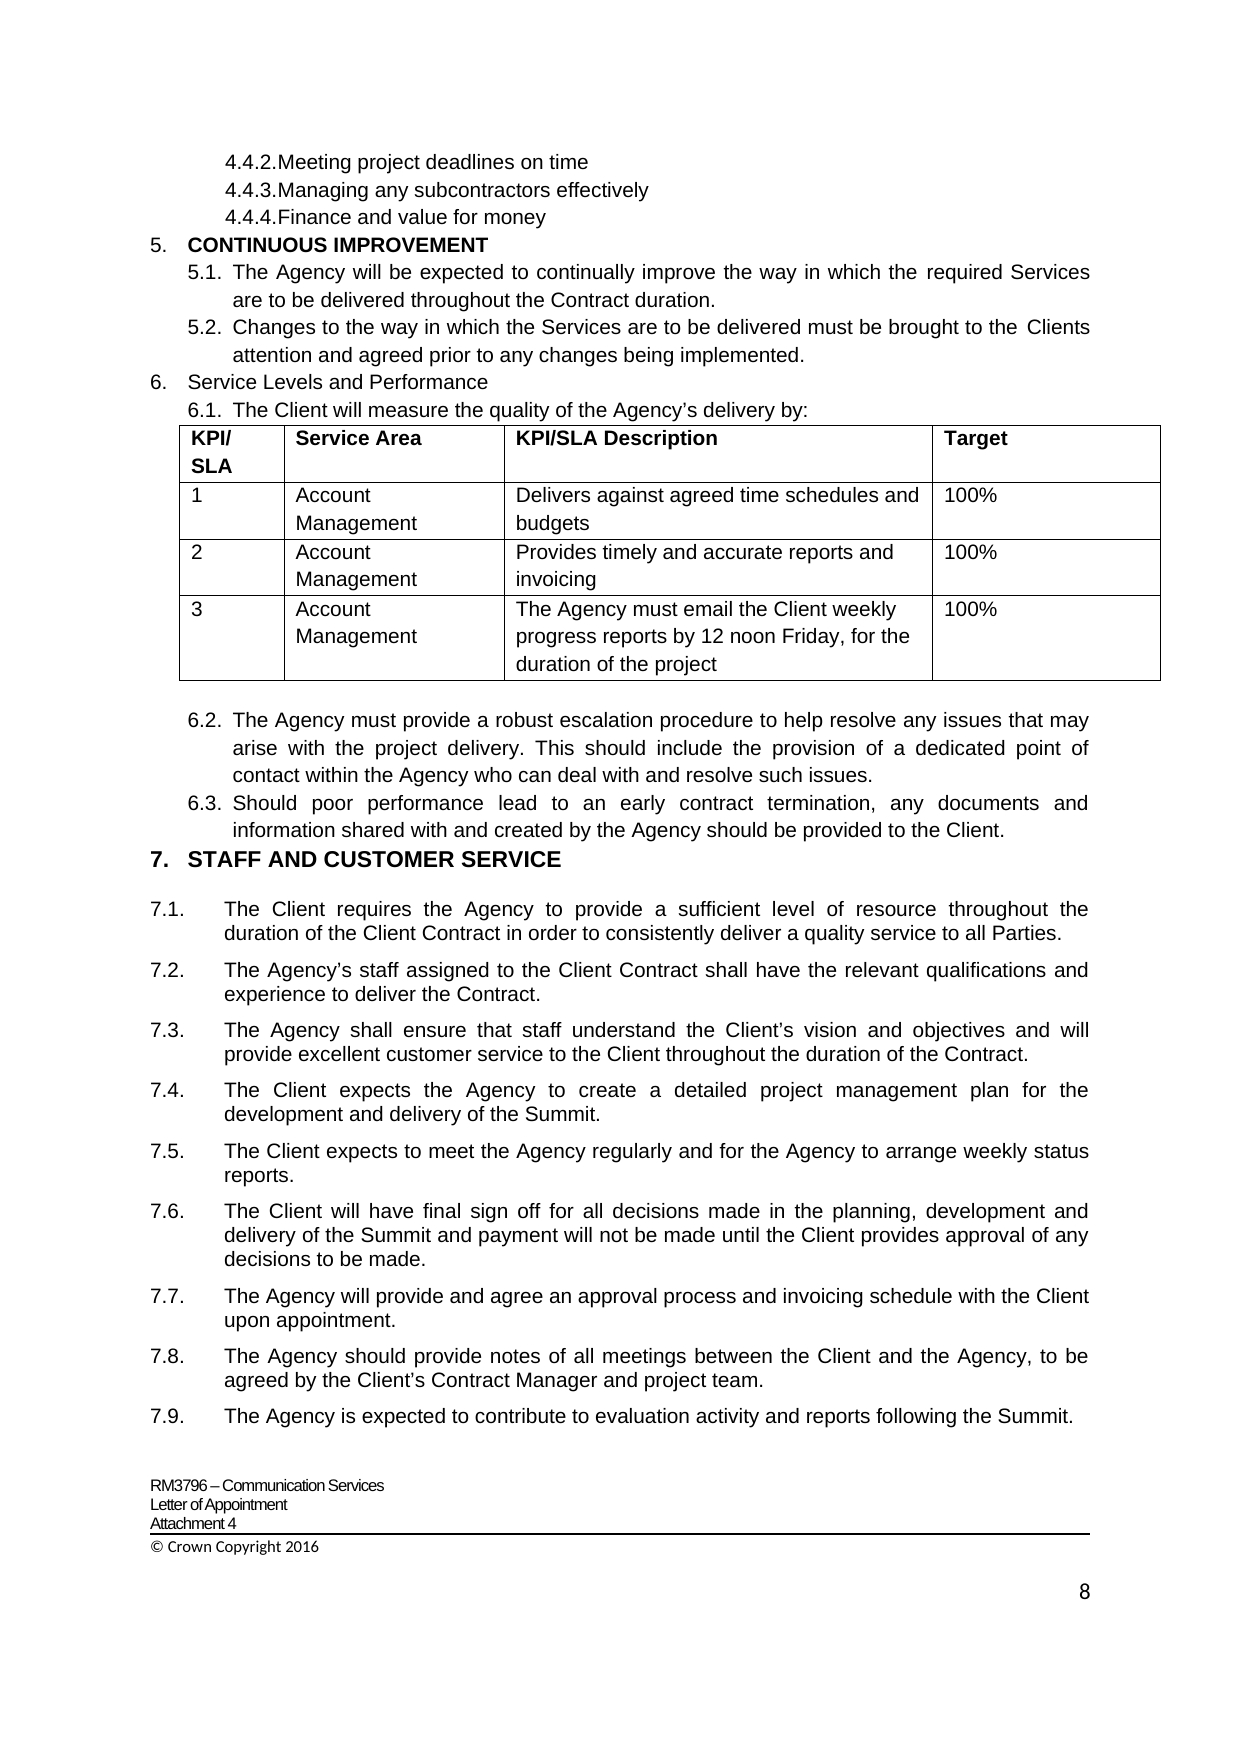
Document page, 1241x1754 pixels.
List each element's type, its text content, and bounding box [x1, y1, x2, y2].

list Finance and value for money [225, 205, 1090, 229]
table_cell Account Management [285, 540, 504, 595]
subtitle The Client will have final sign off for all decisions made in the planning, development and delivery of the Summit and payment will not be made until the Client provides approval of any decisions to be made. [150, 1199, 1090, 1271]
table_header KPI/SLA [180, 426, 284, 482]
table_cell Delivers against agreed time schedules and budgets [505, 483, 932, 538]
subtitle The Client expects to meet the Agency regularly and for the Agency to arrange weekly status reports. [150, 1139, 1090, 1187]
list The Agency will be expected to continually improve the way in which the required Services are to be delivered throughout the Contract duration. [187, 260, 1090, 311]
subtitle The Client requires the Agency to provide a sufficient level of resource throughout the duration of the Client Contract in order to consistently deliver a quality service to all Parties. [150, 897, 1090, 945]
table_header Service Area [285, 426, 504, 482]
list CONTINUOUS IMPROVEMENT [150, 232, 1090, 256]
table_cell Account Management [285, 596, 504, 679]
table_cell Account Management [285, 483, 504, 538]
list The Agency must provide a robust escalation procedure to help resolve any issues that may arise with the project delivery. This should include the provision of a dedicated point of contact within the Agency who can deal with and resolve such issues. [187, 708, 1090, 787]
table_cell 1 [180, 483, 284, 538]
subtitle The Agency is expected to contribute to evaluation activity and reports following the Summit. [150, 1404, 1090, 1428]
table_cell The Agency must email the Client weekly progress reports by 12 noon Friday, for the duration of the project [505, 596, 932, 679]
subtitle The Agency should provide notes of all meetings between the Client and the Agency, to be agreed by the Client’s Contract Manager and project team. [150, 1344, 1090, 1392]
table_cell 2 [180, 540, 284, 595]
list Should poor performance lead to an early contract termination, any documents and information shared with and created by the Agency should be provided to the Client. [187, 791, 1090, 842]
subtitle The Client expects the Agency to create a detailed project management plan for the development and delivery of the Summit. [150, 1078, 1090, 1126]
subtitle The Agency will provide and agree an approval process and invoicing schedule with the Client upon appointment. [150, 1283, 1090, 1331]
table_cell 100% [933, 596, 1160, 679]
subtitle STAFF AND CUSTOMER SERVICE [150, 846, 1090, 872]
list Meeting project deadlines on time [225, 150, 1090, 174]
table_cell 3 [180, 596, 284, 679]
subtitle The Agency shall ensure that staff understand the Client’s vision and objectives and will provide excellent customer service to the Client throughout the duration of the Contract. [150, 1018, 1090, 1066]
table_header Target [933, 426, 1160, 482]
table_cell Provides timely and accurate reports and invoicing [505, 540, 932, 595]
subtitle The Agency’s staff assigned to the Client Contract shall have the relevant qualifications and experience to deliver the Contract. [150, 957, 1090, 1005]
table_cell 100% [933, 483, 1160, 538]
table_header KPI/SLA Description [505, 426, 932, 482]
list Changes to the way in which the Services are to be delivered must be brought to the Clients attention and agreed prior to any changes being implemented. [187, 315, 1090, 366]
list Managing any subcontractors effectively [225, 177, 1090, 201]
list The Client will measure the quality of the Agency’s delivery by: [187, 397, 1090, 421]
table_cell 100% [933, 540, 1160, 595]
list Service Levels and Performance [150, 370, 1090, 394]
